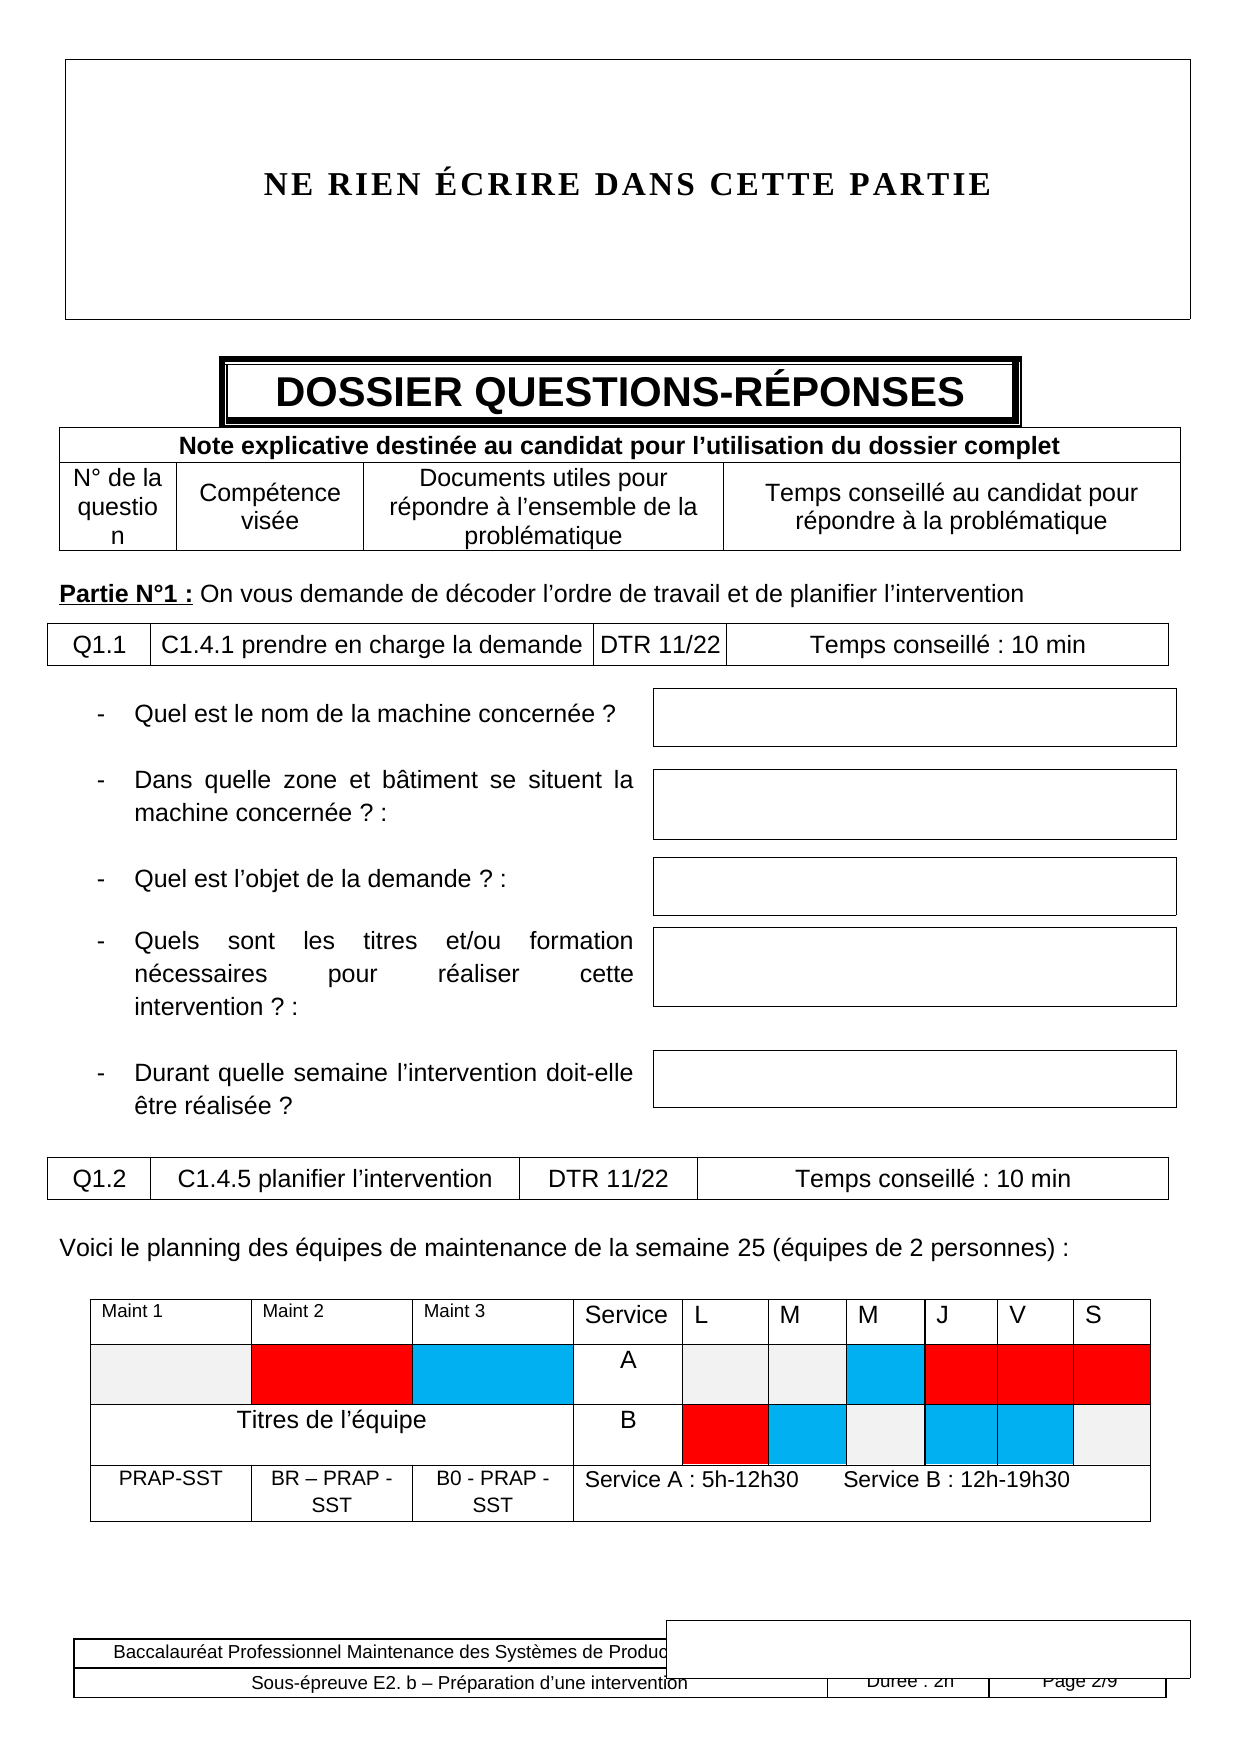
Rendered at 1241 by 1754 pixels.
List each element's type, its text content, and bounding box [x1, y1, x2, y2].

table_header Maint 2 [252, 1300, 412, 1344]
table_cell [998, 1405, 1073, 1464]
table_cell BR – PRAP - SST [252, 1466, 412, 1521]
table_cell [1074, 1345, 1150, 1404]
table_cell [926, 1345, 997, 1404]
table_cell Service A : 5h-12h30 Service B : 12h-19h30 [574, 1466, 1150, 1521]
table_cell Titres de l’équipe [91, 1405, 573, 1464]
table_cell B0 - PRAP - SST [413, 1466, 573, 1521]
table_cell Temps conseillé au candidat pour répondre à la problématique [724, 463, 1180, 549]
table_cell PRAP-SST [91, 1466, 251, 1521]
table_cell [769, 1345, 846, 1404]
table_cell [847, 1405, 924, 1464]
table_cell Compétence visée [177, 463, 363, 549]
table_cell N° de la question [60, 463, 176, 549]
list Dans quelle zone et bâtiment se situent la machine concernée ? : [97, 765, 1181, 827]
table_header J [926, 1300, 997, 1344]
table_cell [683, 1405, 768, 1464]
table_header Maint 3 [413, 1300, 573, 1344]
table_header Q1.1 [48, 624, 150, 665]
table_cell [926, 1405, 997, 1464]
list Quels sont les titres et/ou formation nécessaires pour réaliser cette intervention ? : [97, 926, 1181, 1020]
list Durant quelle semaine l’intervention doit-elle être réalisée ? [97, 1058, 1181, 1119]
list Quel est l’objet de la demande ? : [97, 864, 653, 893]
table_cell [413, 1345, 573, 1404]
table_cell A [574, 1345, 682, 1404]
text Voici le planning des équipes de maintenance de la semaine 25 (équipes de 2 personnes) : [59, 1233, 1181, 1262]
table_cell B [574, 1405, 682, 1464]
table_cell Documents utiles pour répondre à l’ensemble de la problématique [364, 463, 723, 549]
table_cell [847, 1345, 924, 1404]
table_header V [998, 1300, 1073, 1344]
table_header Note explicative destinée au candidat pour l’utilisation du dossier complet [60, 428, 1180, 462]
table_cell [1074, 1405, 1150, 1464]
table_header M [769, 1300, 846, 1344]
table_cell [91, 1345, 251, 1404]
table_cell [998, 1345, 1073, 1404]
table_header Q1.2 [48, 1158, 150, 1199]
table_header Temps conseillé : 10 min [727, 624, 1168, 665]
table_header M [847, 1300, 924, 1344]
table_header L [683, 1300, 768, 1344]
list Quel est le nom de la machine concernée ? [97, 699, 653, 727]
table_header Maint 1 [91, 1300, 251, 1344]
table_cell [252, 1345, 412, 1404]
table_header Temps conseillé : 10 min [698, 1158, 1168, 1199]
text Partie N°1 : On vous demande de décoder l’ordre de travail et de planifier l’intervention [59, 579, 1181, 608]
table_cell [769, 1405, 846, 1464]
table_header S [1074, 1300, 1150, 1344]
table_header C1.4.5 planifier l’intervention [151, 1158, 519, 1199]
table_cell [683, 1345, 768, 1404]
table_header DTR 11/22 [594, 624, 726, 665]
table_header Service [574, 1300, 682, 1344]
table_header C1.4.1 prendre en charge la demande [151, 624, 593, 665]
table_header DTR 11/22 [520, 1158, 697, 1199]
text DOSSIER QUESTIONS-RÉPONSES [228, 365, 1012, 417]
